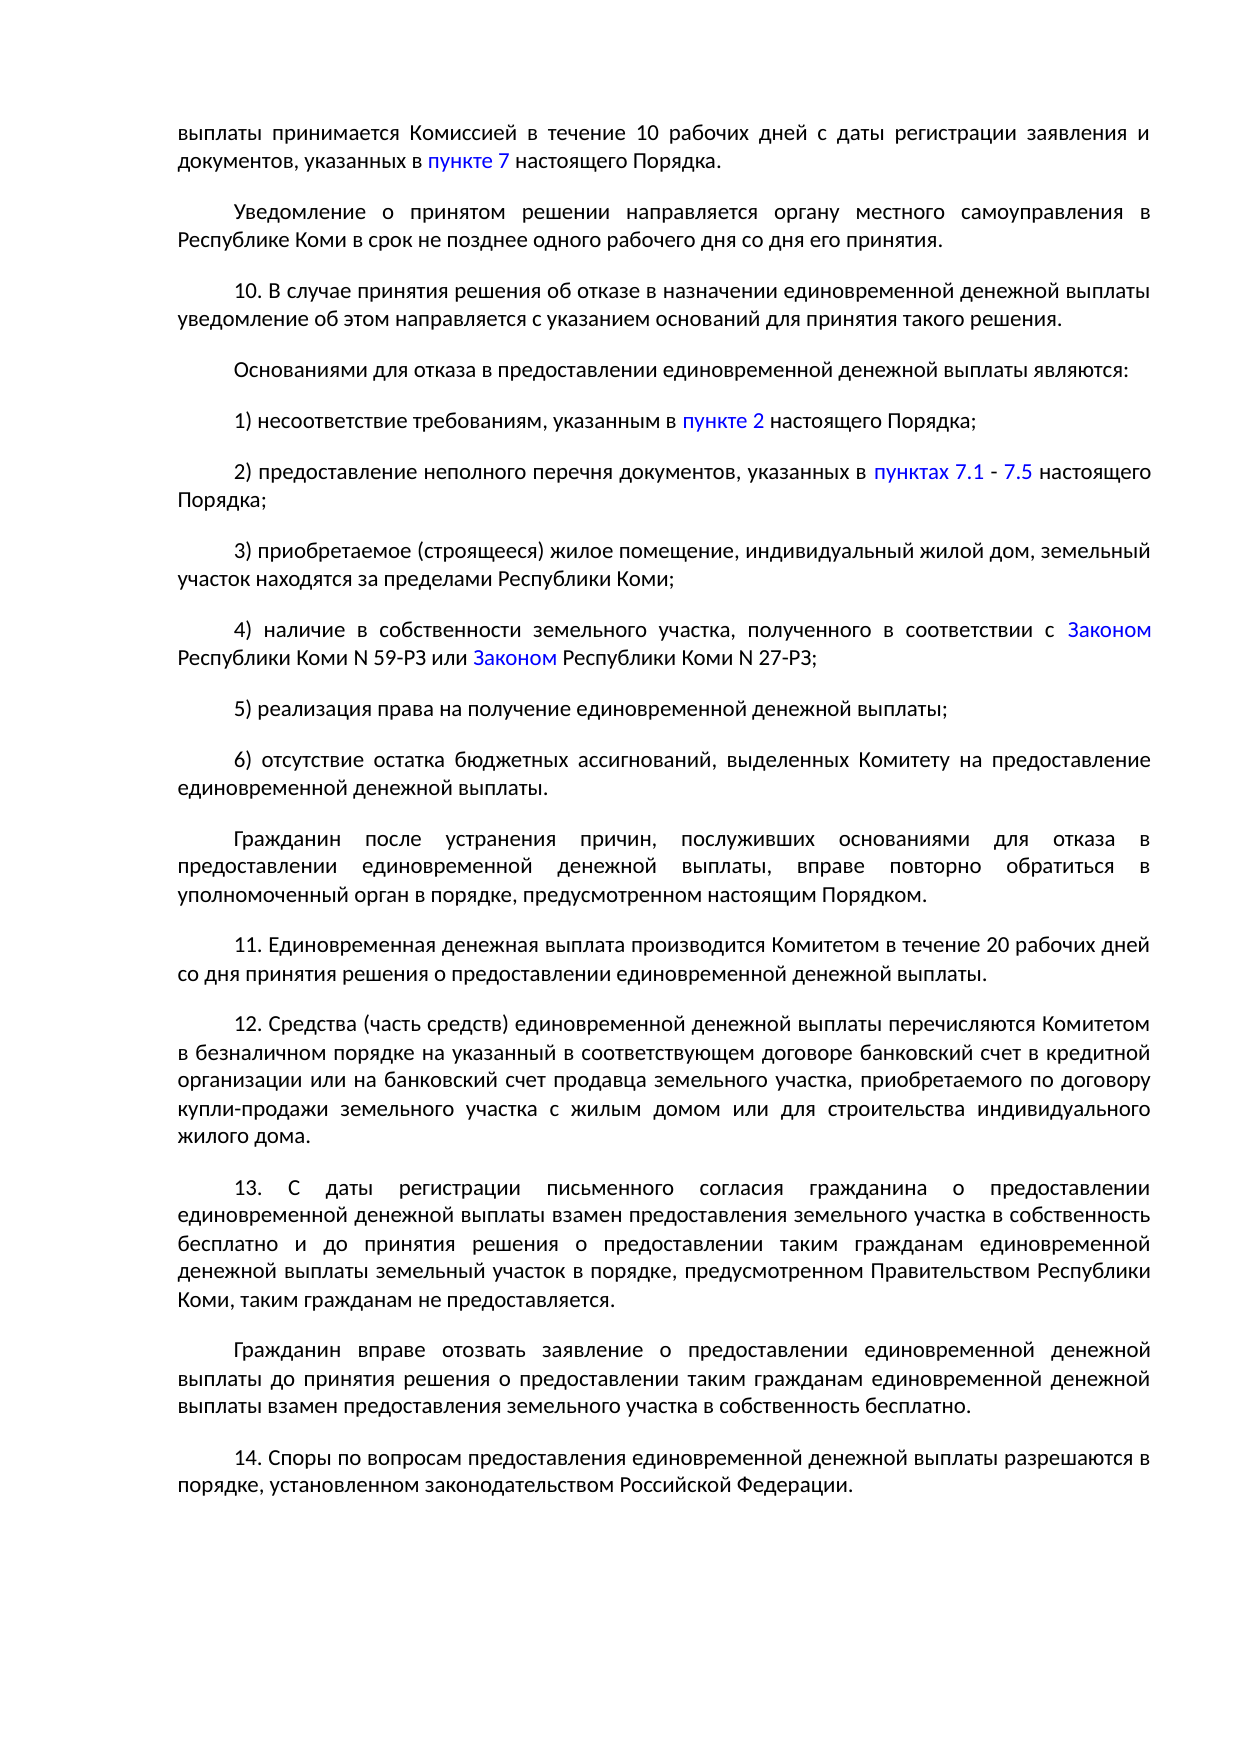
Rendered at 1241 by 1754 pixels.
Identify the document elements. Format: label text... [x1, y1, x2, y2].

text Основаниями для отказа в предоставлении единовременной денежной выплаты являются: [177, 355, 1152, 383]
text 10. В случае принятия решения об отказе в назначении единовременной денежной выплаты уведомление об этом направляется с указанием оснований для принятия такого решения. [177, 276, 1152, 332]
text 13. С даты регистрации письменного согласия гражданина о предоставлении единовременной денежной выплаты взамен предоставления земельного участка в собственность бесплатно и до принятия решения о предоставлении таким гражданам единовременной денежной выплаты земельный участок в порядке, предусмотренном Правительством Республики Коми, таким гражданам не предоставляется. [177, 1173, 1152, 1313]
text 4) наличие в собственности земельного участка, полученного в соответствии с Законом Республики Коми N 59-РЗ или Законом Республики Коми N 27-РЗ; [177, 615, 1152, 671]
text 6) отсутствие остатка бюджетных ассигнований, выделенных Комитету на предоставление единовременной денежной выплаты. [177, 745, 1152, 801]
text 5) реализация права на получение единовременной денежной выплаты; [177, 694, 1152, 722]
text 1) несоответствие требованиям, указанным в пункте 2 настоящего Порядка; [177, 406, 1152, 434]
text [177, 118, 1152, 174]
text Гражданин вправе отозвать заявление о предоставлении единовременной денежной выплаты до принятия решения о предоставлении таким гражданам единовременной денежной выплаты взамен предоставления земельного участка в собственность бесплатно. [177, 1336, 1152, 1420]
text Уведомление о принятом решении направляется органу местного самоуправления в Республике Коми в срок не позднее одного рабочего дня со дня его принятия. [177, 197, 1152, 253]
text 11. Единовременная денежная выплата производится Комитетом в течение 20 рабочих дней со дня принятия решения о предоставлении единовременной денежной выплаты. [177, 931, 1152, 987]
text 2) предоставление неполного перечня документов, указанных в пунктах 7.1 - 7.5 настоящего Порядка; [177, 457, 1152, 513]
text 14. Споры по вопросам предоставления единовременной денежной выплаты разрешаются в порядке, установленном законодательством Российской Федерации. [177, 1443, 1152, 1499]
text 3) приобретаемое (строящееся) жилое помещение, индивидуальный жилой дом, земельный участок находятся за пределами Республики Коми; [177, 536, 1152, 592]
text Гражданин после устранения причин, послуживших основаниями для отказа в предоставлении единовременной денежной выплаты, вправе повторно обратиться в уполномоченный орган в порядке, предусмотренном настоящим Порядком. [177, 824, 1152, 908]
text 12. Средства (часть средств) единовременной денежной выплаты перечисляются Комитетом в безналичном порядке на указанный в соответствующем договоре банковский счет в кредитной организации или на банковский счет продавца земельного участка, приобретаемого по договору купли-продажи земельного участка с жилым домом или для строительства индивидуального жилого дома. [177, 1009, 1152, 1150]
